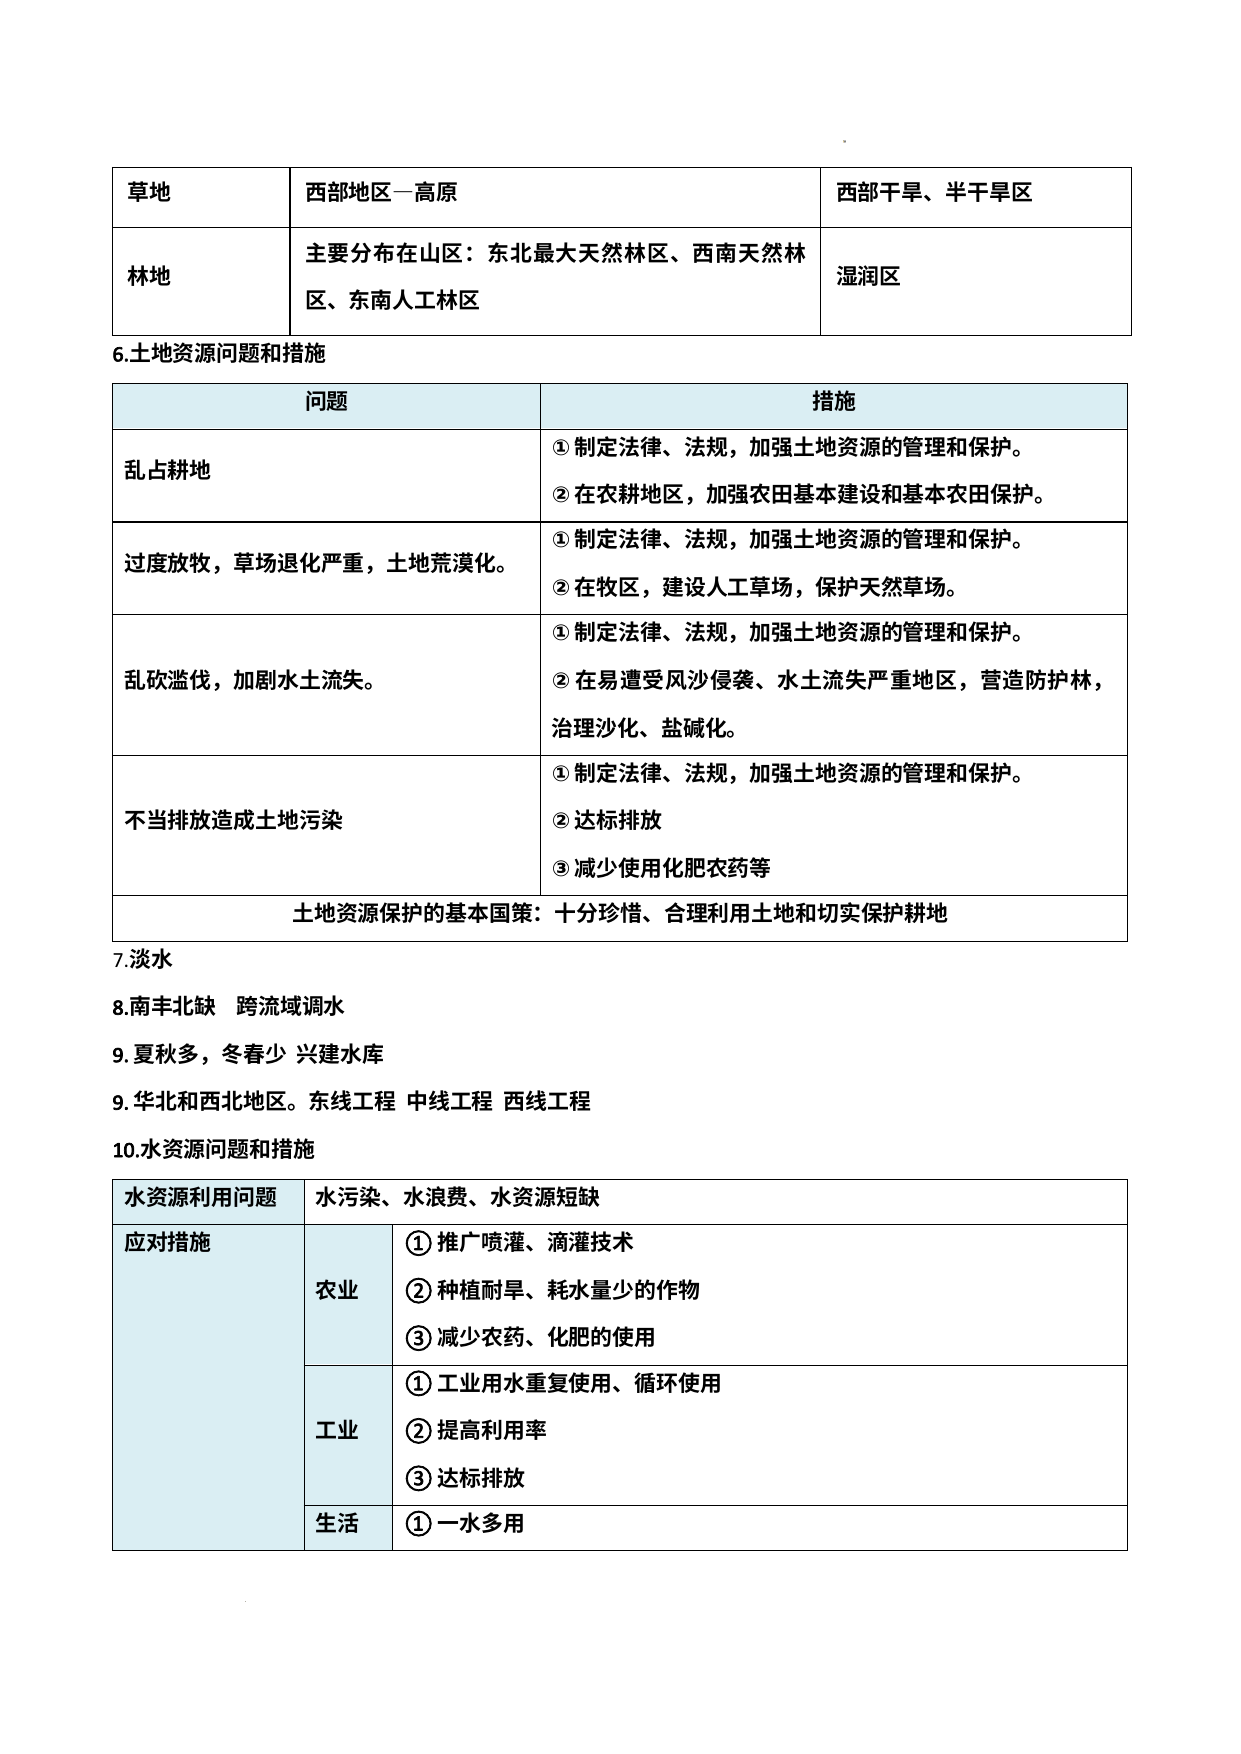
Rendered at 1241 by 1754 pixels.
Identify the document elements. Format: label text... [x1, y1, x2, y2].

table_cell 乱砍滥伐，加剧水土流失。 [113, 615, 540, 755]
table_cell 农业 [305, 1225, 392, 1364]
table_cell 林地 [113, 228, 289, 335]
text 7.淡水 [112, 942, 1128, 973]
table_cell ①制定法律、法规，加强土地资源的管理和保护。 ②达标排放 ③减少使用化肥农药等 [541, 756, 1127, 895]
table_cell 乱占耕地 [113, 430, 540, 521]
table_cell ①推广喷灌、滴灌技术 ②种植耐旱、耗水量少的作物 ③减少农药、化肥的使用 [393, 1225, 1127, 1364]
table_cell ①制定法律、法规，加强土地资源的管理和保护。 ②在易遭受风沙侵袭、水土流失严重地区，营造防护林，治理沙化、盐碱化。 [541, 615, 1127, 755]
table_cell 应对措施 [113, 1225, 304, 1550]
table_cell ①制定法律、法规，加强土地资源的管理和保护。 ②在牧区，建设人工草场，保护天然草场。 [541, 523, 1127, 614]
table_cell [393, 1506, 1127, 1550]
table_header 水污染、水浪费、水资源短缺 [305, 1180, 1127, 1224]
table_cell ①制定法律、法规，加强土地资源的管理和保护。 ②在农耕地区，加强农田基本建设和基本农田保护。 [541, 430, 1127, 521]
table_header 问题 [113, 384, 540, 428]
table_cell 主要分布在山区：东北最大天然林区、西南天然林区、东南人工林区 [291, 228, 820, 335]
table_cell 过度放牧，草场退化严重，土地荒漠化。 [113, 523, 540, 614]
table_cell 土地资源保护的基本国策：十分珍惜、合理利用土地和切实保护耕地 [113, 896, 1127, 941]
text 6.土地资源问题和措施 [112, 336, 1128, 367]
table_cell 西部地区—高原 [291, 168, 820, 227]
table_cell 西部干旱、半干旱区 [821, 168, 1131, 227]
text 10.水资源问题和措施 [112, 1132, 1128, 1163]
text 8.南丰北缺 跨流域调水 [112, 989, 1128, 1021]
text 9. 华北和西北地区。东线工程 中线工程 西线工程 [112, 1084, 1128, 1116]
table_cell 工业 [305, 1366, 392, 1505]
text 9. 夏秋多，冬春少 兴建水库 [112, 1037, 1128, 1068]
table_cell 湿润区 [821, 228, 1131, 335]
table_header 措施 [541, 384, 1127, 428]
table_header 水资源利用问题 [113, 1180, 304, 1224]
table_cell 草地 [113, 168, 289, 227]
table_cell ①工业用水重复使用、循环使用 ②提高利用率 ③达标排放 [393, 1366, 1127, 1505]
table_cell 不当排放造成土地污染 [113, 756, 540, 895]
table_cell 生活 [305, 1506, 392, 1550]
